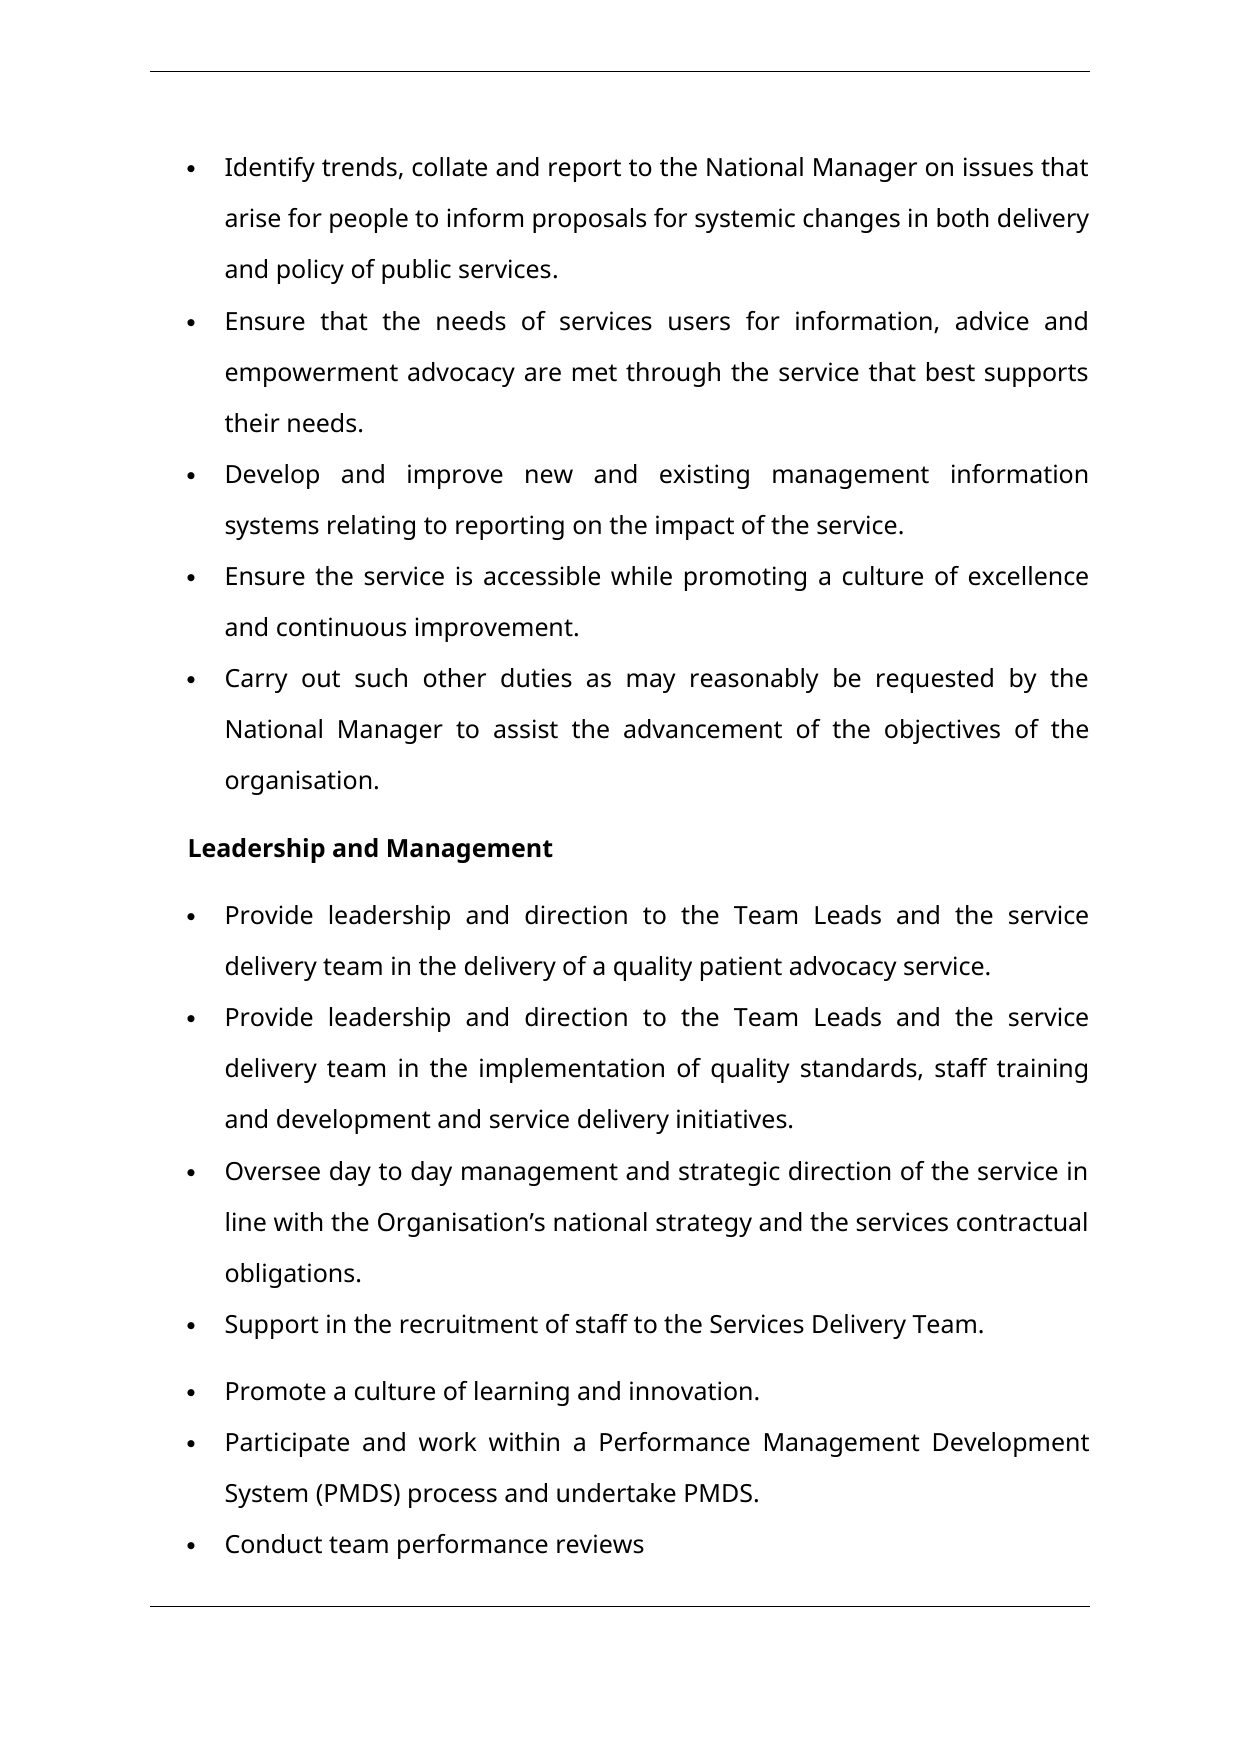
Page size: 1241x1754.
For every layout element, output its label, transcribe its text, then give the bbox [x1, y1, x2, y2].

list Provide leadership and direction to the Team Leads and the service delivery team in the delivery of a quality patient advocacy service. [187, 898, 1090, 983]
list Oversee day to day management and strategic direction of the service in line with the Organisation’s national strategy and the services contractual obligations. [187, 1153, 1090, 1289]
list Carry out such other duties as may reasonably be requested by the National Manager to assist the advancement of the objectives of the organisation. [187, 660, 1090, 797]
list Participate and work within a Performance Management Development System (PMDS) process and undertake PMDS. [187, 1425, 1090, 1510]
list Develop and improve new and existing management information systems relating to reporting on the impact of the service. [187, 456, 1090, 541]
list Support in the recruitment of staff to the Services Delivery Team. [187, 1306, 1090, 1340]
list Conduct team performance reviews [187, 1527, 1090, 1561]
list Provide leadership and direction to the Team Leads and the service delivery team in the implementation of quality standards, staff training and development and service delivery initiatives. [187, 1000, 1090, 1136]
list Ensure that the needs of services users for information, advice and empowerment advocacy are met through the service that best supports their needs. [187, 303, 1090, 439]
list Ensure the service is accessible while promoting a culture of excellence and continuous improvement. [187, 558, 1090, 643]
list Promote a culture of learning and innovation. [187, 1374, 1090, 1408]
text Leadership and Management [187, 830, 1090, 864]
list Identify trends, collate and report to the National Manager on issues that arise for people to inform proposals for systemic changes in both delivery and policy of public services. [187, 150, 1090, 286]
